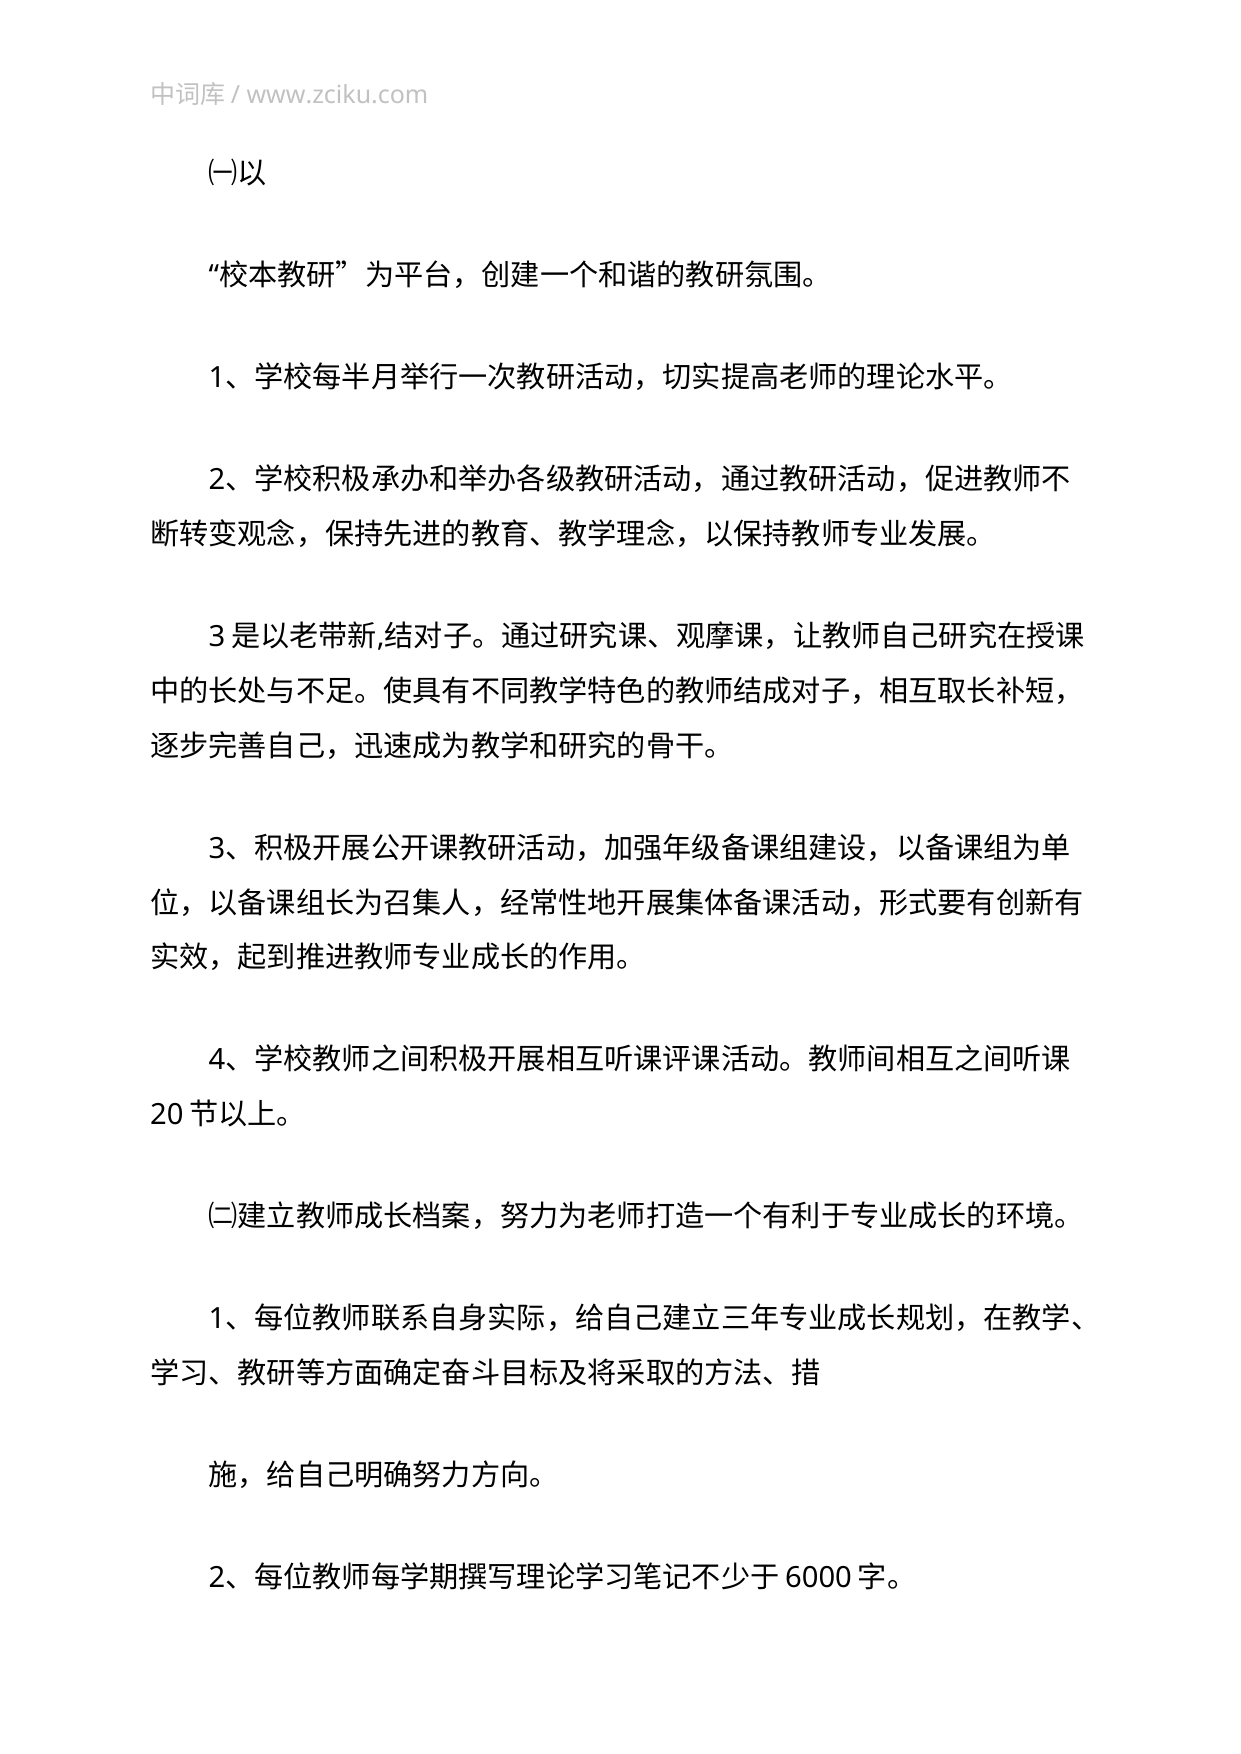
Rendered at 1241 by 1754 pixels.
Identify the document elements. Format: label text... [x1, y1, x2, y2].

text 施，给自己明确努力方向。 [150, 1451, 1090, 1494]
text 1、学校每半月举行一次教研活动，切实提高老师的理论水平。 [150, 354, 1090, 396]
text ㈠以 [150, 150, 1090, 192]
text 3是以老带新,结对子。通过研究课、观摩课，让教师自己研究在授课中的长处与不足。使具有不同教学特色的教师结成对子，相互取长补短，逐步完善自己，迅速成为教学和研究的骨干。 [150, 612, 1090, 765]
text ㈡建立教师成长档案，努力为老师打造一个有利于专业成长的环境。 [150, 1193, 1090, 1235]
text 1、每位教师联系自身实际，给自己建立三年专业成长规划，在教学、学习、教研等方面确定奋斗目标及将采取的方法、措 [150, 1294, 1090, 1392]
text 2、学校积极承办和举办各级教研活动，通过教研活动，促进教师不断转变观念，保持先进的教育、教学理念，以保持教师专业发展。 [150, 456, 1090, 553]
text 2、每位教师每学期撰写理论学习笔记不少于6000字。 [150, 1553, 1090, 1596]
text 3、积极开展公开课教研活动，加强年级备课组建设，以备课组为单位，以备课组长为召集人，经常性地开展集体备课活动，形式要有创新有实效，起到推进教师专业成长的作用。 [150, 824, 1090, 976]
text “校本教研”为平台，创建一个和谐的教研氛围。 [150, 252, 1090, 294]
text 4、学校教师之间积极开展相互听课评课活动。教师间相互之间听课20节以上。 [150, 1036, 1090, 1133]
